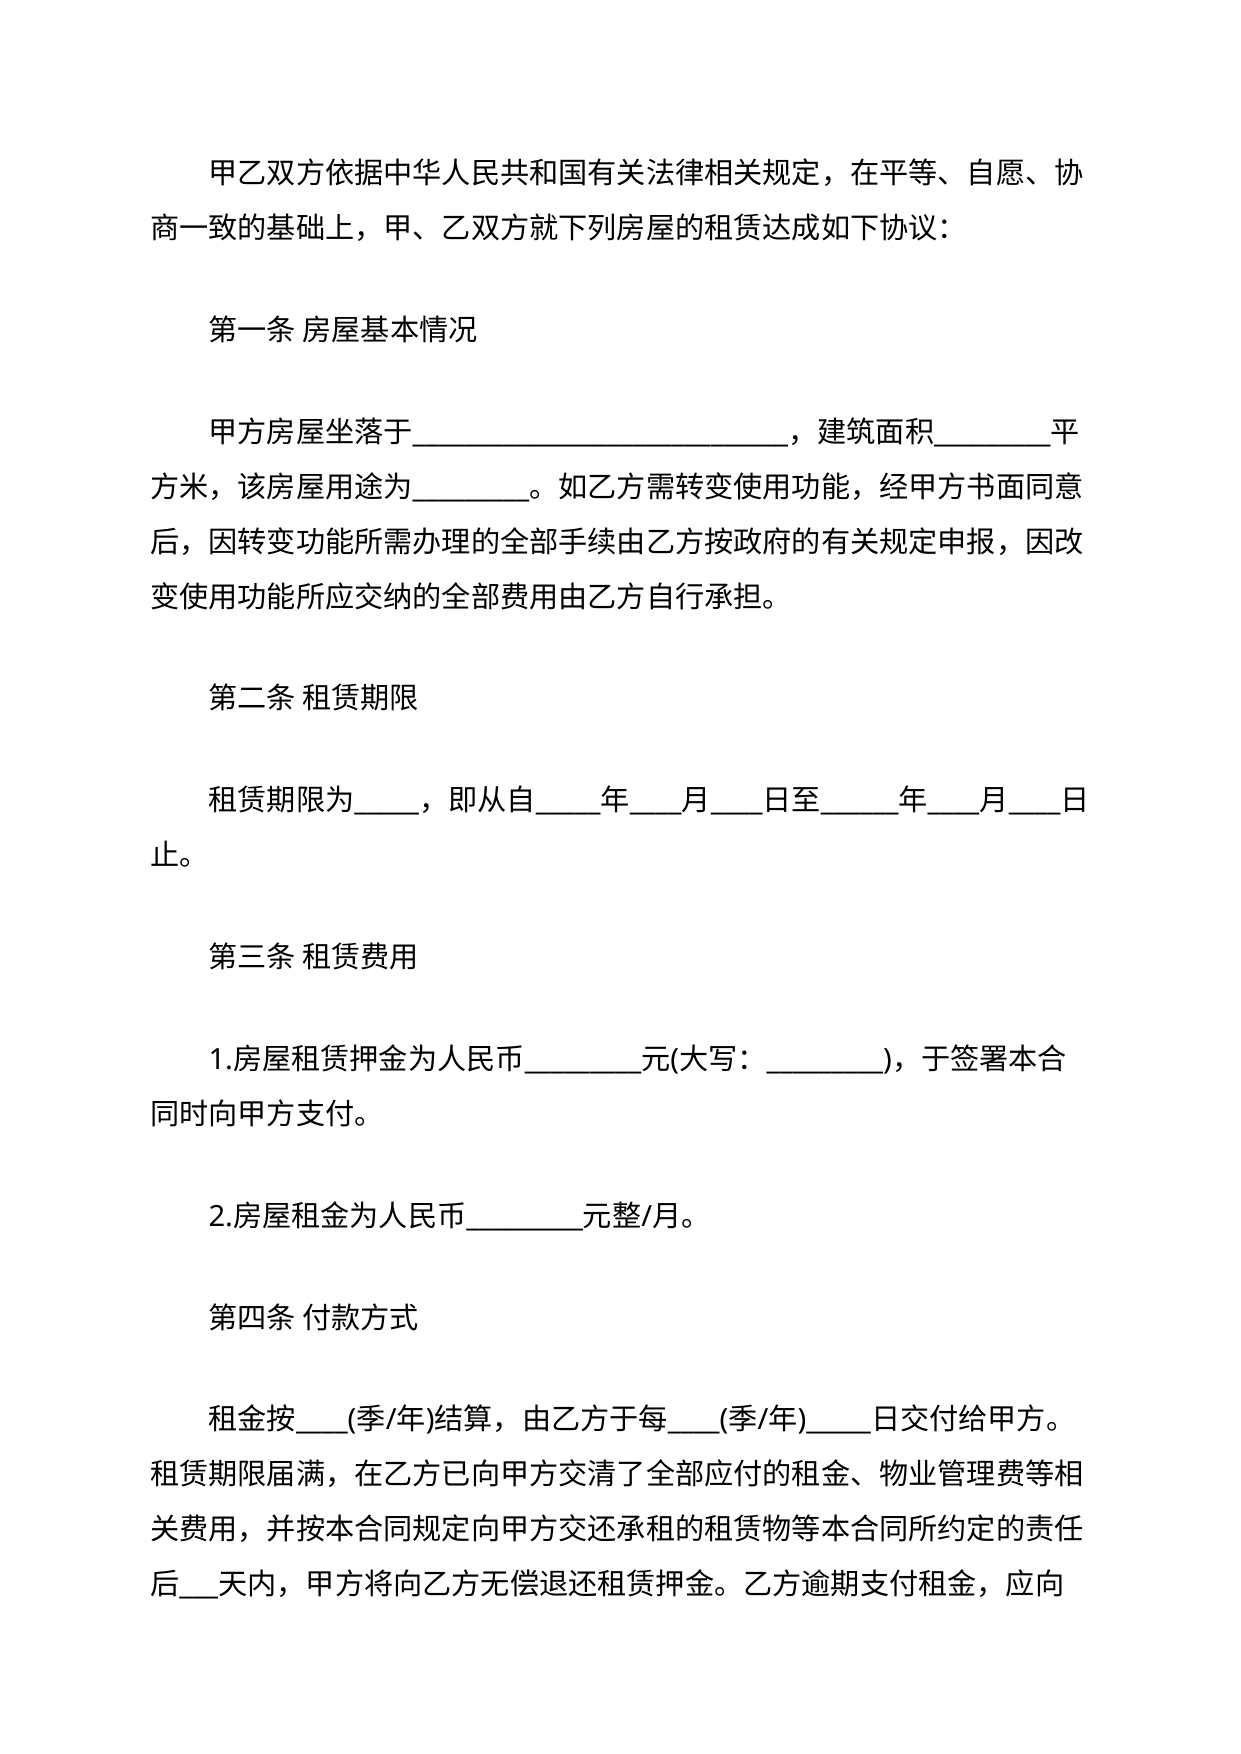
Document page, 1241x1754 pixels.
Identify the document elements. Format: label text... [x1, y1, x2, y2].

text 第三条 租赁费用 [150, 934, 1090, 976]
text 2.房屋租金为人民币_________元整/月。 [150, 1192, 1090, 1234]
text 第二条 租赁期限 [150, 675, 1090, 717]
text 第四条 付款方式 [150, 1294, 1090, 1336]
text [150, 1396, 1090, 1603]
text 甲方房屋坐落于_____________________________，建筑面积_________平方米，该房屋用途为_________。如乙方需转变使用功能，经甲方书面同意后，因转变功能所需办理的全部手续由乙方按政府的有关规定申报，因改变使用功能所应交纳的全部费用由乙方自行承担。 [150, 408, 1090, 616]
text 租赁期限为_____，即从自_____年____月____日至______年____月____日止。 [150, 777, 1090, 874]
text 甲乙双方依据中华人民共和国有关法律相关规定，在平等、自愿、协商一致的基础上，甲、乙双方就下列房屋的租赁达成如下协议： [150, 150, 1090, 247]
text 1.房屋租赁押金为人民币_________元(大写：_________)，于签署本合同时向甲方支付。 [150, 1035, 1090, 1133]
text 第一条 房屋基本情况 [150, 307, 1090, 349]
